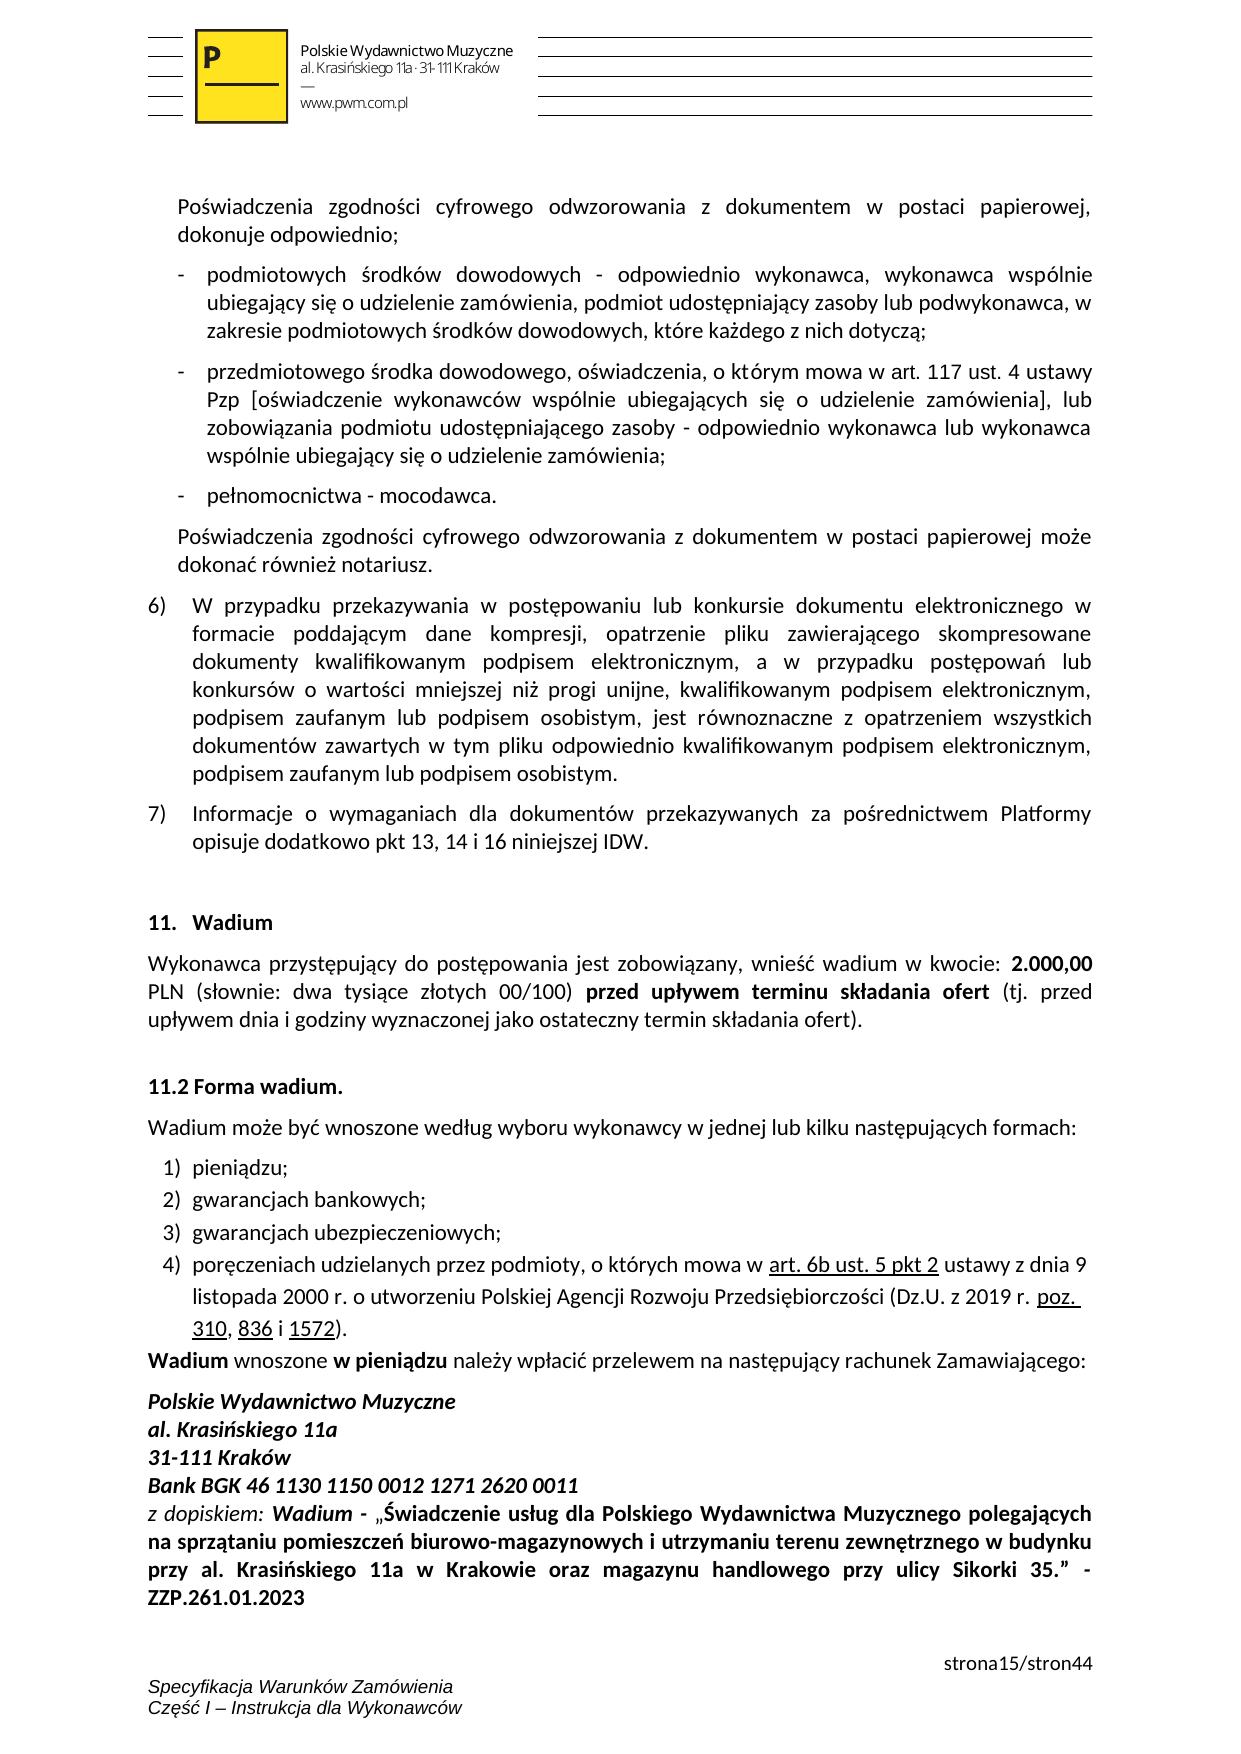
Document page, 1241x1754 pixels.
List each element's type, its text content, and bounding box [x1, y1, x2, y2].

subtitle Wadium [148, 908, 1093, 936]
list pieniądzu; [162, 1153, 1093, 1181]
text z dopiskiem: Wadium - „Świadczenie usług dla Polskiego Wydawnictwa Muzycznego polegających na sprzątaniu pomieszczeń biurowo-magazynowych i utrzymaniu terenu zewnętrznego w budynku przy al. Krasińskiego 11a w Krakowie oraz magazynu handlowego przy ulicy Sikorki 35.” - ZZP.261.01.2023 [148, 1499, 1093, 1611]
text Polskie Wydawnictwo Muzyczne [148, 1387, 1093, 1415]
list Informacje o wymaganiach dla dokumentów przekazywanych za pośrednictwem Platformy opisuje dodatkowo pkt 13, 14 i 16 niniejszej IDW. [148, 799, 1093, 855]
text Bank BGK 46 1130 1150 0012 1271 2620 0011 [148, 1471, 1093, 1499]
text Wykonawca przystępujący do postępowania jest zobowiązany, wnieść wadium w kwocie: 2.000,00 PLN (słownie: dwa tysiące złotych 00/100) przed upływem terminu składania ofert (tj. przed upływem dnia i godziny wyznaczonej jako ostateczny termin składania ofert). [148, 949, 1093, 1033]
list - pełnomocnictwa - mocodawca. [177, 482, 1093, 510]
text al. Krasińskiego 11a [148, 1415, 1093, 1443]
list - przedmiotowego środka dowodowego, oświadczenia, o którym mowa w art. 117 ust. 4 ustawy Pzp [oświadczenie wykonawców wspólnie ubiegających się o udzielenie zamówienia], lub zobowiązania podmiotu udostępniającego zasoby - odpowiednio wykonawca lub wykonawca wspólnie ubiegający się o udzielenie zamówienia; [177, 357, 1093, 469]
text Wadium wnoszone w pieniądzu należy wpłacić przelewem na następujący rachunek Zamawiającego: [148, 1347, 1093, 1374]
list - podmiotowych środków dowodowych - odpowiednio wykonawca, wykonawca wspólnie ubiegający się o udzielenie zamówienia, podmiot udostępniający zasoby lub podwykonawca, w zakresie podmiotowych środków dowodowych, które każdego z nich dotyczą; [177, 261, 1093, 344]
list poręczeniach udzielanych przez podmioty, o których mowa w art. 6b ust. 5 pkt 2 ustawy z dnia 9 listopada 2000 r. o utworzeniu Polskiej Agencji Rozwoju Przedsiębiorczości (Dz.U. z 2019 r. poz. 310, 836 i 1572). [162, 1250, 1093, 1342]
list W przypadku przekazywania w postępowaniu lub konkursie dokumentu elektronicznego w formacie poddającym dane kompresji, opatrzenie pliku zawierającego skompresowane dokumenty kwalifikowanym podpisem elektronicznym, a w przypadku postępowań lub konkursów o wartości mniejszej niż progi unijne, kwalifikowanym podpisem elektronicznym, podpisem zaufanym lub podpisem osobistym, jest równoznaczne z opatrzeniem wszystkich dokumentów zawartych w tym pliku odpowiednio kwalifikowanym podpisem elektronicznym, podpisem zaufanym lub podpisem osobistym. [148, 591, 1093, 787]
text Wadium może być wnoszone według wyboru wykonawcy w jednej lub kilku następujących formach: [148, 1113, 1093, 1141]
list gwarancjach bankowych; [162, 1186, 1093, 1214]
text 31-111 Kraków [148, 1443, 1093, 1471]
list Poświadczenia zgodności cyfrowego odwzorowania z dokumentem w postaci papierowej może dokonać również notariusz. [177, 522, 1093, 578]
list Poświadczenia zgodności cyfrowego odwzorowania z dokumentem w postaci papierowej, dokonuje odpowiednio; [177, 192, 1093, 248]
subtitle 11.2 Forma wadium. [148, 1072, 1093, 1100]
list gwarancjach ubezpieczeniowych; [162, 1218, 1093, 1246]
